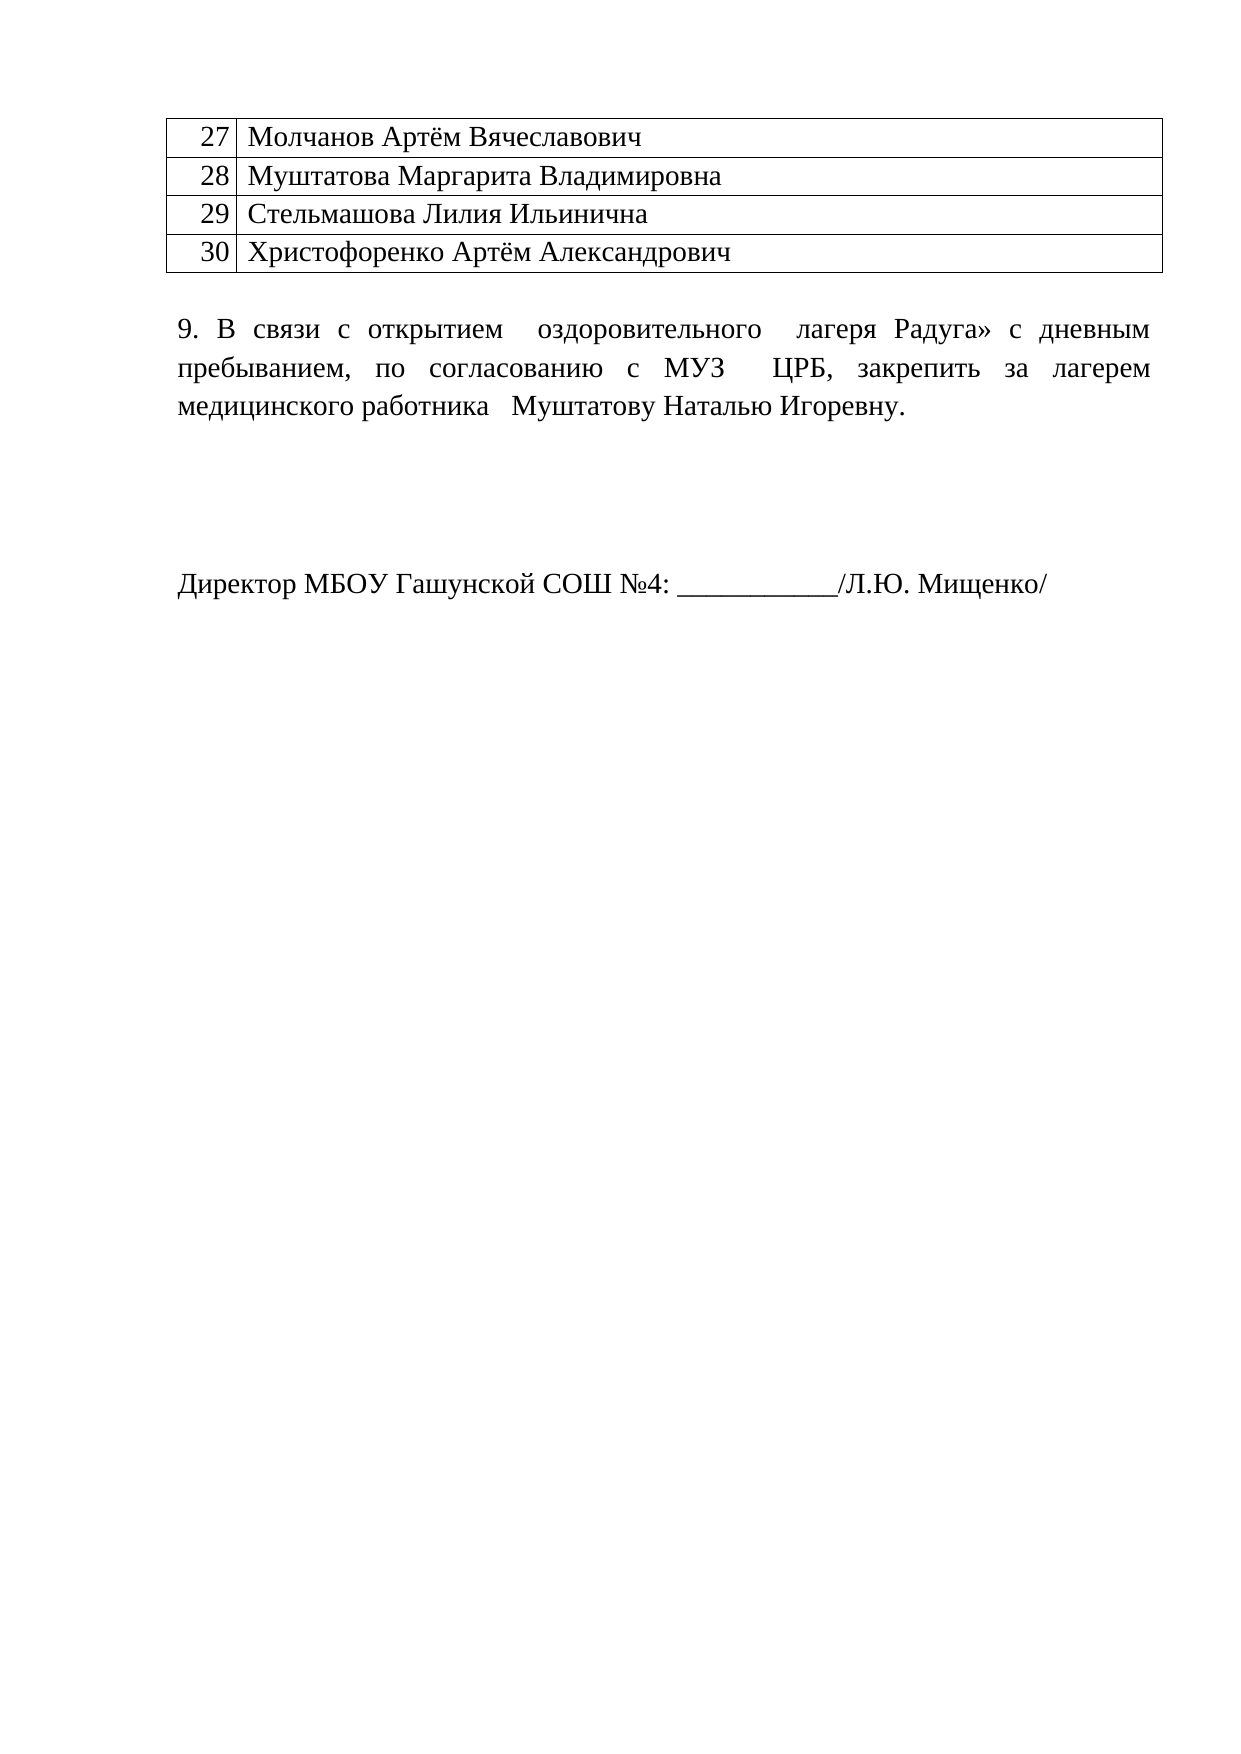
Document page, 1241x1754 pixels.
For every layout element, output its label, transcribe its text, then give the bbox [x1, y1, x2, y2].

text Директор МБОУ Гашунской СОШ №4: ___________/Л.Ю. Мищенко/ [177, 567, 1152, 600]
table_cell Муштатова Маргарита Владимировна [237, 158, 1162, 195]
table_cell [167, 196, 236, 233]
text 9. В связи с открытием оздоровительного лагеря Радуга» с дневным пребыванием, по согласованию с МУЗ ЦРБ, закрепить за лагерем медицинского работника Муштатову Наталью Игоревну. [177, 311, 1152, 422]
table_cell Стельмашова Лилия Ильинична [237, 196, 1162, 233]
table_cell Христофоренко Артём Александрович [237, 235, 1162, 272]
table_cell Молчанов Артём Вячеславович [237, 119, 1162, 157]
table_cell [167, 158, 236, 195]
table_cell [167, 119, 236, 157]
table_cell [167, 235, 236, 272]
